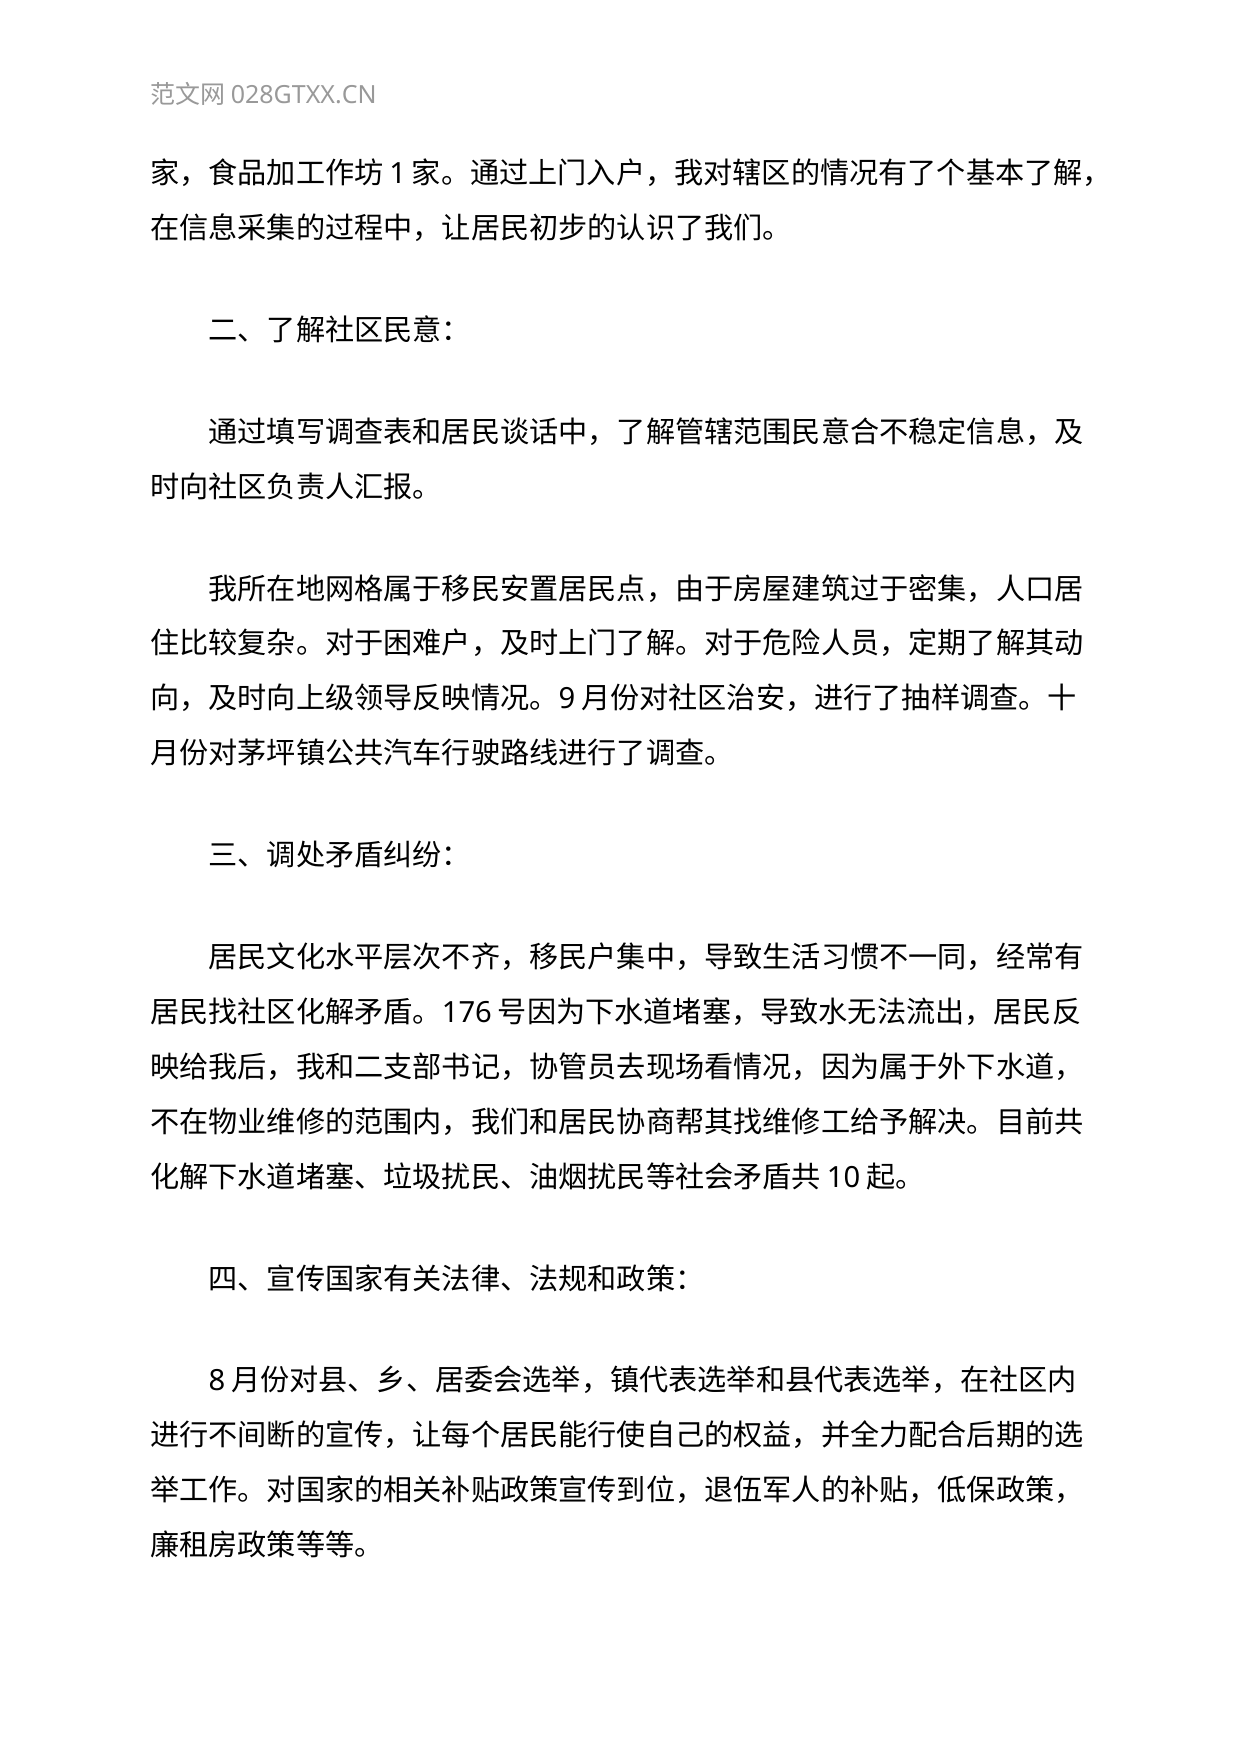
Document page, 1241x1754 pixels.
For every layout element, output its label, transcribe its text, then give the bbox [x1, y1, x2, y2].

text 我所在地网格属于移民安置居民点，由于房屋建筑过于密集，人口居住比较复杂。对于困难户，及时上门了解。对于危险人员，定期了解其动向，及时向上级领导反映情况。9月份对社区治安，进行了抽样调查。十月份对茅坪镇公共汽车行驶路线进行了调查。 [150, 565, 1090, 772]
text 三、调处矛盾纠纷： [150, 832, 1090, 874]
text 8月份对县、乡、居委会选举，镇代表选举和县代表选举，在社区内进行不间断的宣传，让每个居民能行使自己的权益，并全力配合后期的选举工作。对国家的相关补贴政策宣传到位，退伍军人的补贴，低保政策，廉租房政策等等。 [150, 1357, 1090, 1564]
text 通过填写调查表和居民谈话中，了解管辖范围民意合不稳定信息，及时向社区负责人汇报。 [150, 408, 1090, 506]
text 四、宣传国家有关法律、法规和政策： [150, 1255, 1090, 1297]
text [150, 150, 1090, 247]
text 居民文化水平层次不齐，移民户集中，导致生活习惯不一同，经常有居民找社区化解矛盾。176号因为下水道堵塞，导致水无法流出，居民反映给我后，我和二支部书记，协管员去现场看情况，因为属于外下水道，不在物业维修的范围内，我们和居民协商帮其找维修工给予解决。目前共化解下水道堵塞、垃圾扰民、油烟扰民等社会矛盾共10起。 [150, 933, 1090, 1196]
text 二、了解社区民意： [150, 307, 1090, 349]
